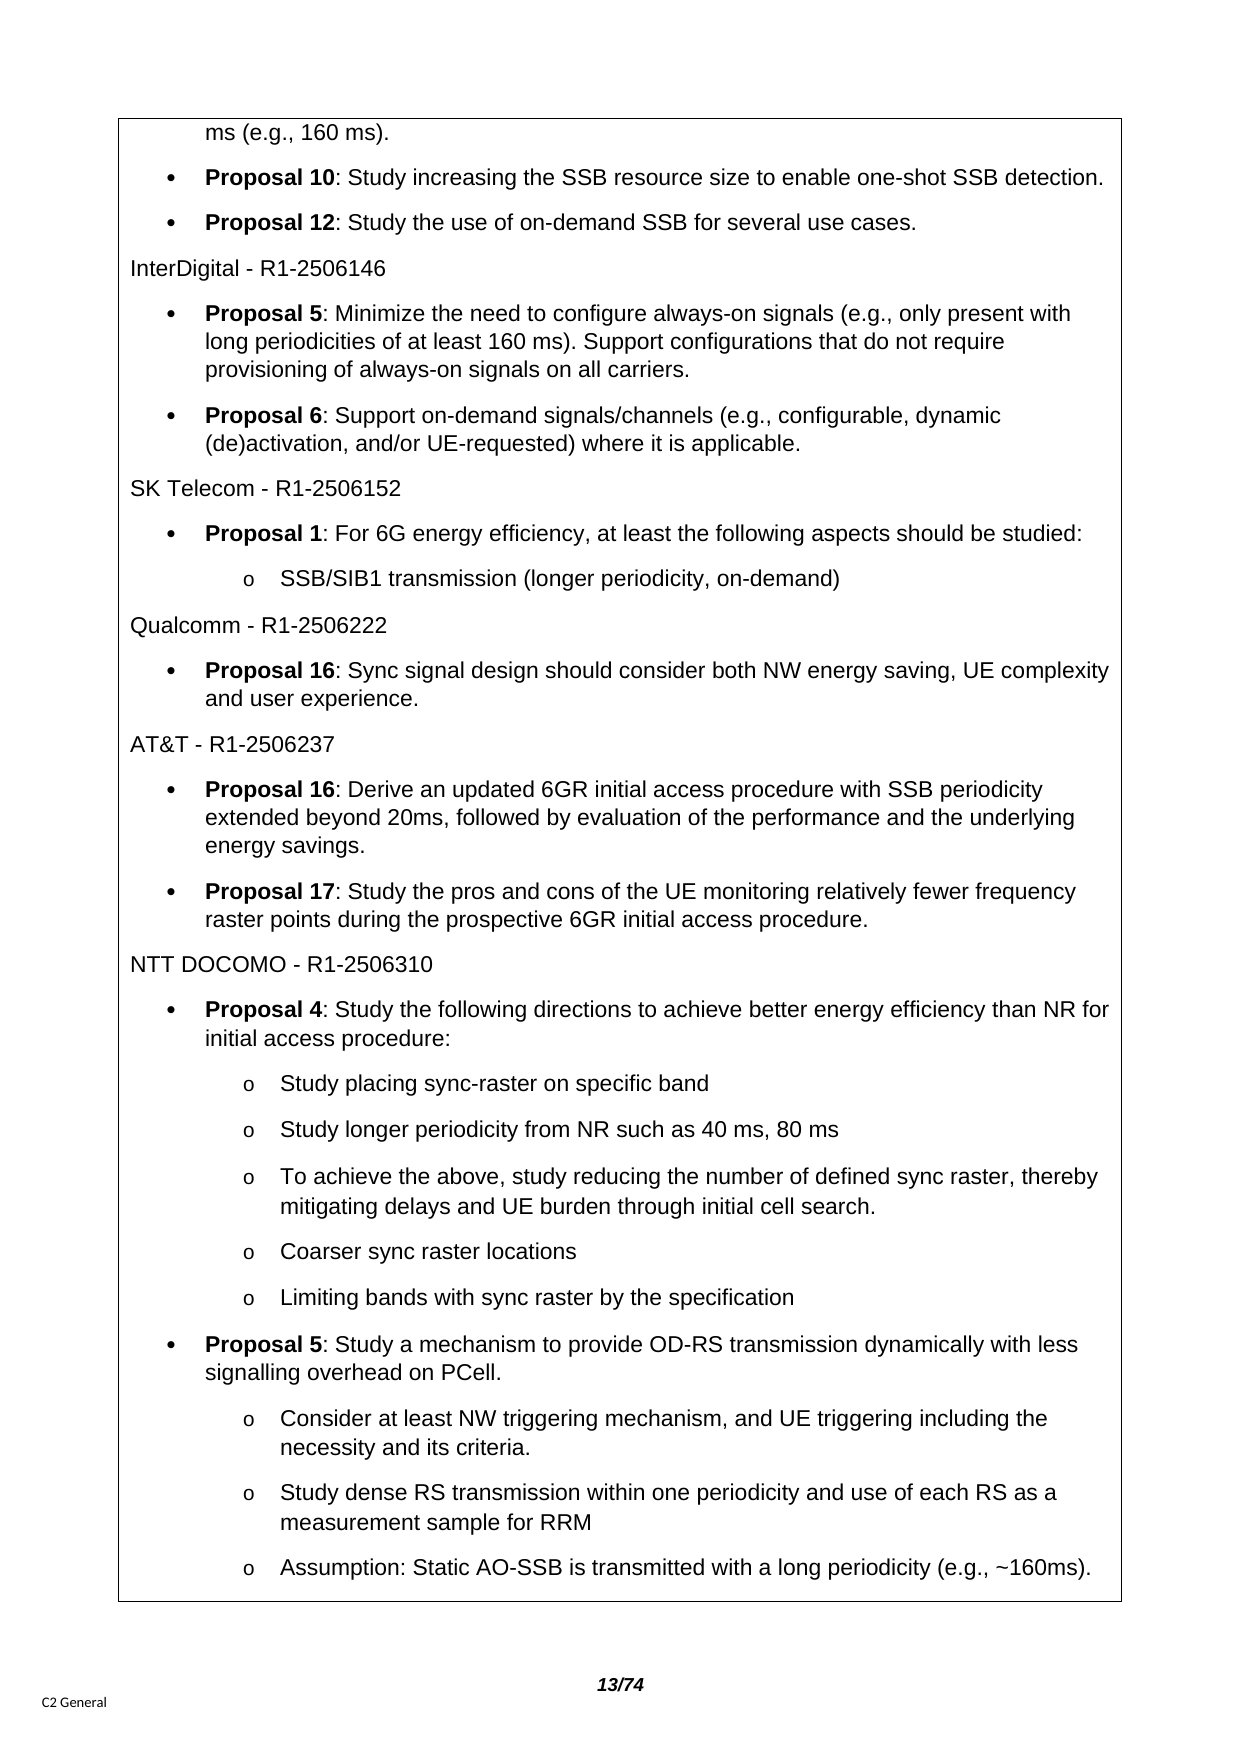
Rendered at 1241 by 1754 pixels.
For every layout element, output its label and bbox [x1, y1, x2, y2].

table_header [119, 119, 1121, 1601]
